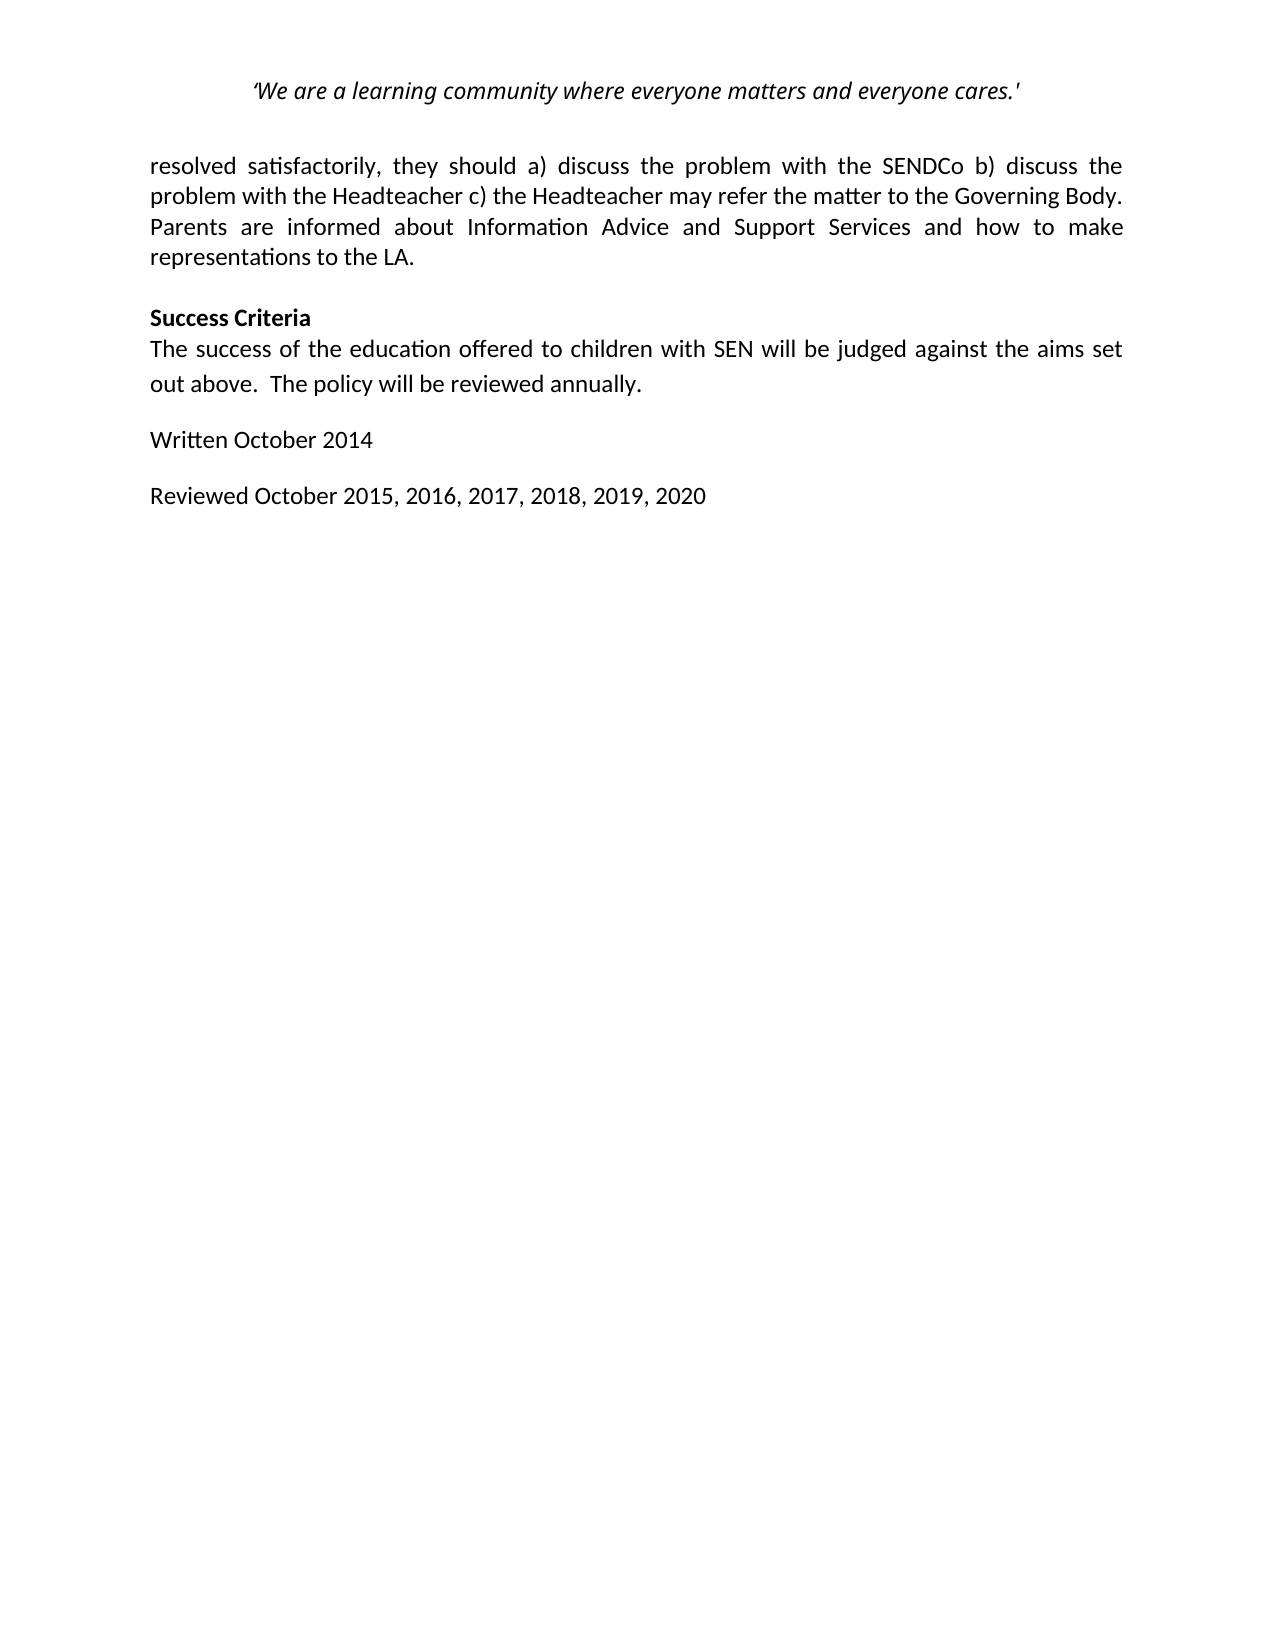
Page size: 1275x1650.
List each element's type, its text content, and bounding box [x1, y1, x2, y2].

text The success of the education offered to children with SEN will be judged against the aims set out above. The policy will be reviewed annually. [150, 333, 1125, 399]
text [150, 150, 1125, 272]
text Reviewed October 2015, 2016, 2017, 2018, 2019, 2020 [150, 480, 1125, 510]
subtitle Success Criteria [150, 303, 1125, 333]
text Written October 2014 [150, 424, 1125, 454]
